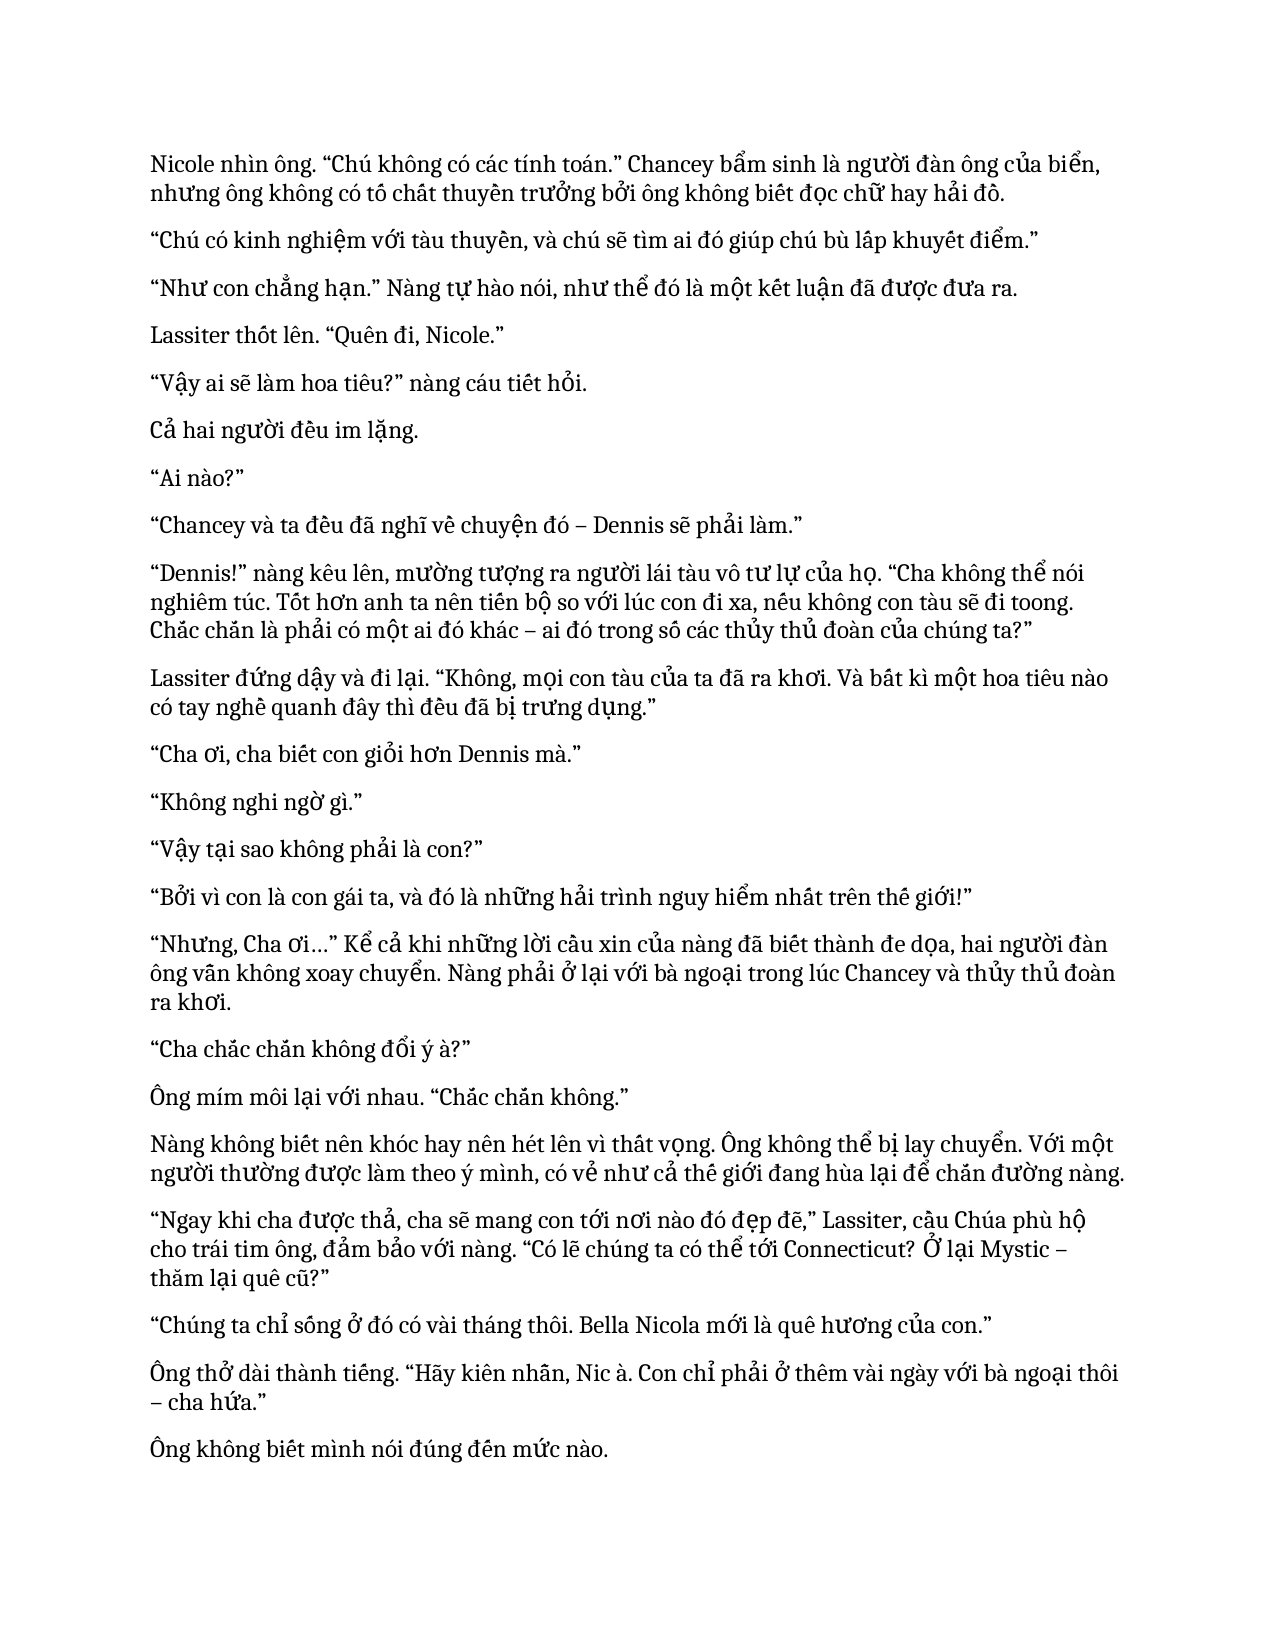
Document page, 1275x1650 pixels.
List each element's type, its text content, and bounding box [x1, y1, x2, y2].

text “Cha ơi, cha biết con giỏi hơn Dennis mà.” [150, 740, 1125, 769]
text Cả hai người đều im lặng. [150, 416, 1125, 445]
text “Ai nào?” [150, 464, 1125, 492]
text Ông không biết mình nói đúng đến mức nào. [150, 1435, 1125, 1464]
text “Như con chẳng hạn.” Nàng tự hào nói, như thể đó là một kết luận đã được đưa ra. [150, 274, 1125, 302]
text “Dennis!” nàng kêu lên, mường tượng ra người lái tàu vô tư lự của họ. “Cha không thể nói nghiêm túc. Tốt hơn anh ta nên tiến bộ so với lúc con đi xa, nếu không con tàu sẽ đi toong. Chắc chắn là phải có một ai đó khác – ai đó trong số các thủy thủ đoàn của chúng ta?” [150, 559, 1125, 645]
text “Nhưng, Cha ơi…” Kể cả khi những lời cầu xin của nàng đã biết thành đe dọa, hai người đàn ông vẫn không xoay chuyển. Nàng phải ở lại với bà ngoại trong lúc Chancey và thủy thủ đoàn ra khơi. [150, 930, 1125, 1016]
text Ông thở dài thành tiếng. “Hãy kiên nhẫn, Nic à. Con chỉ phải ở thêm vài ngày với bà ngoại thôi – cha hứa.” [150, 1359, 1125, 1416]
text “Chúng ta chỉ sống ở đó có vài tháng thôi. Bella Nicola mới là quê hương của con.” [150, 1311, 1125, 1340]
text “Ngay khi cha được thả, cha sẽ mang con tới nơi nào đó đẹp đẽ,” Lassiter, cầu Chúa phù hộ cho trái tim ông, đảm bảo với nàng. “Có lẽ chúng ta có thể tới Connecticut? Ở lại Mystic – thăm lại quê cũ?” [150, 1206, 1125, 1292]
text “Cha chắc chắn không đổi ý à?” [150, 1035, 1125, 1064]
text “Chancey và ta đều đã nghĩ về chuyện đó – Dennis sẽ phải làm.” [150, 511, 1125, 540]
text Lassiter thốt lên. “Quên đi, Nicole.” [150, 321, 1125, 350]
text Lassiter đứng dậy và đi lại. “Không, mọi con tàu của ta đã ra khơi. Và bất kì một hoa tiêu nào có tay nghề quanh đây thì đều đã bị trưng dụng.” [150, 664, 1125, 721]
text Nicole nhìn ông. “Chú không có các tính toán.” Chancey bẩm sinh là người đàn ông của biển, nhưng ông không có tố chất thuyền trưởng bởi ông không biết đọc chữ hay hải đồ. [150, 150, 1125, 207]
text Nàng không biết nên khóc hay nên hét lên vì thất vọng. Ông không thể bị lay chuyển. Với một người thường được làm theo ý mình, có vẻ như cả thế giới đang hùa lại để chắn đường nàng. [150, 1130, 1125, 1187]
text “Bởi vì con là con gái ta, và đó là những hải trình nguy hiểm nhất trên thế giới!” [150, 882, 1125, 911]
text “Vậy tại sao không phải là con?” [150, 835, 1125, 864]
text Ông mím môi lại với nhau. “Chắc chắn không.” [150, 1082, 1125, 1111]
text “Chú có kinh nghiệm với tàu thuyền, và chú sẽ tìm ai đó giúp chú bù lấp khuyết điểm.” [150, 226, 1125, 255]
text “Vậy ai sẽ làm hoa tiêu?” nàng cáu tiết hỏi. [150, 369, 1125, 397]
text “Không nghi ngờ gì.” [150, 787, 1125, 816]
